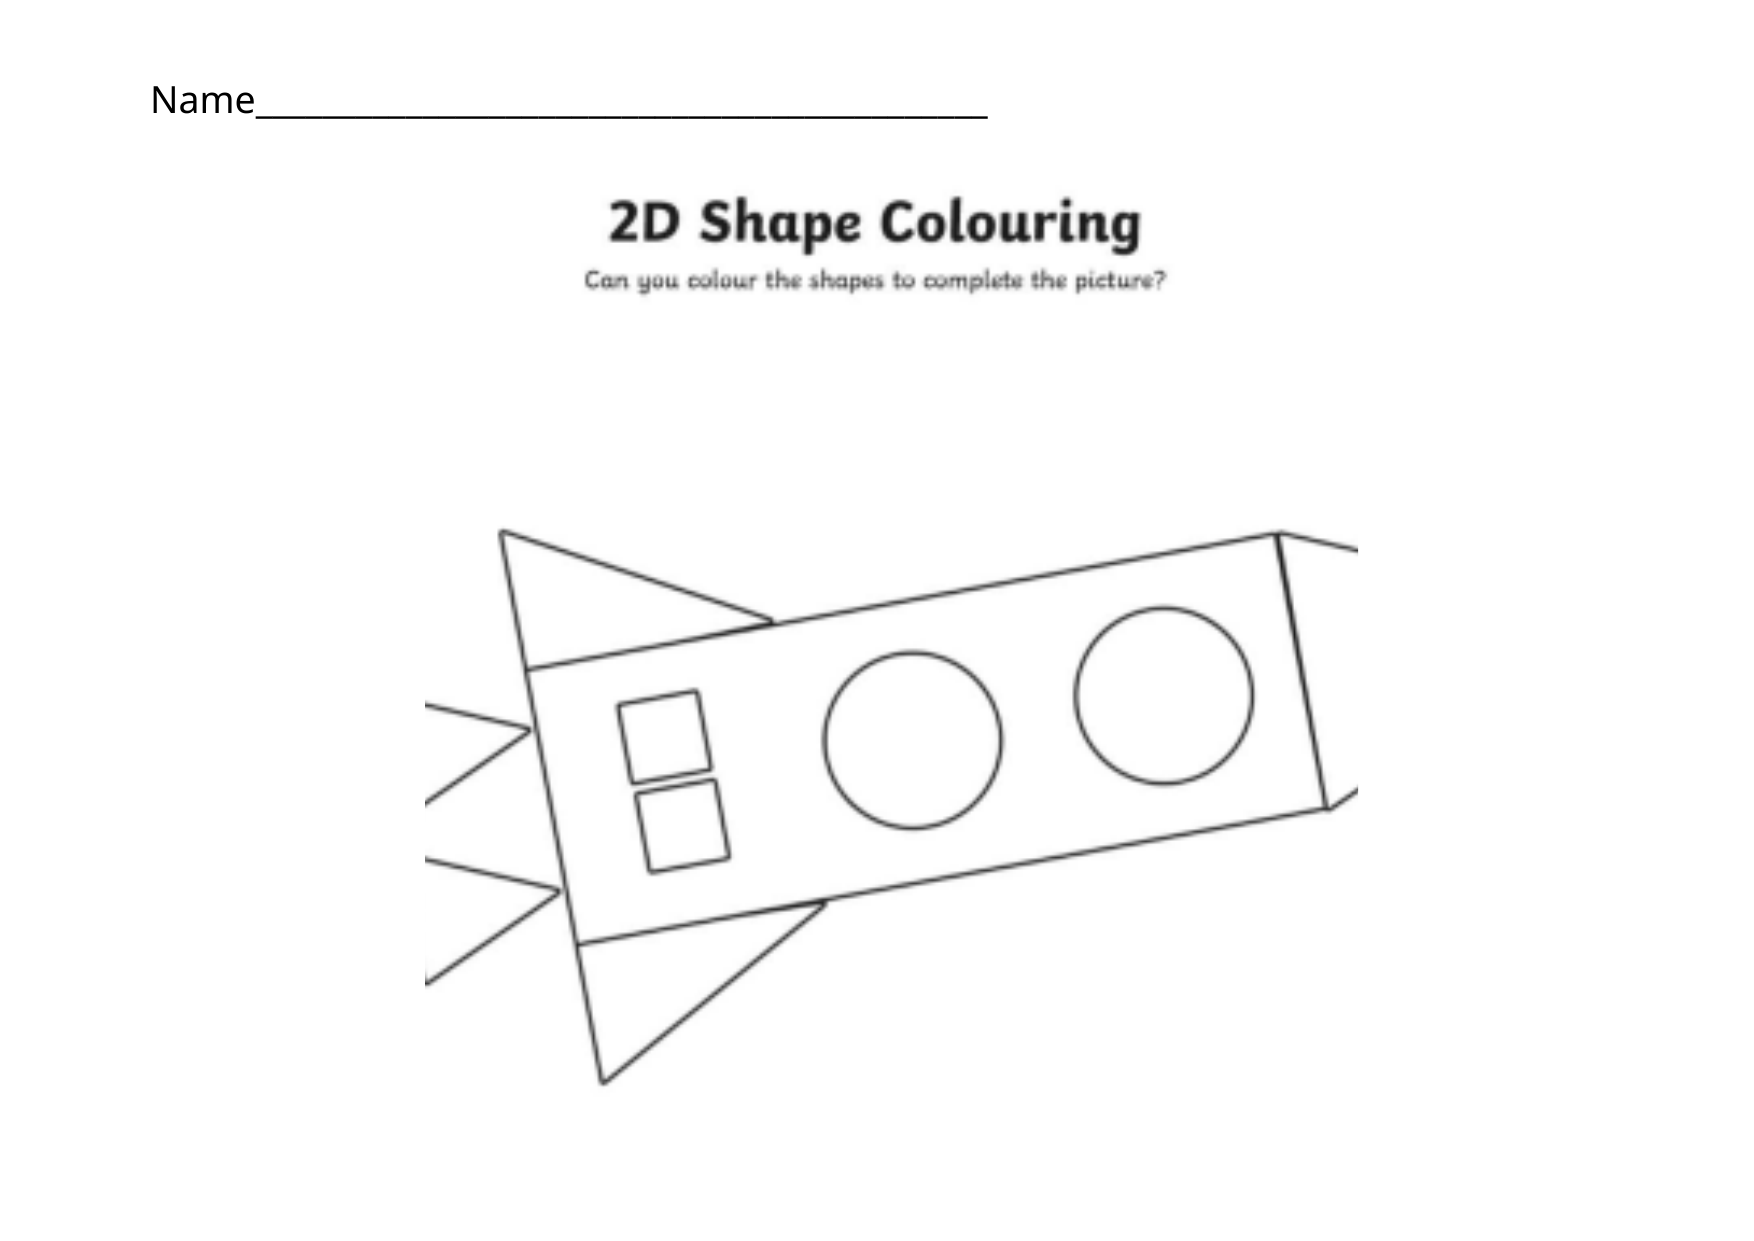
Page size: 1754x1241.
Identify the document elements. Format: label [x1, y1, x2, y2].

picture [425, 150, 1359, 1133]
